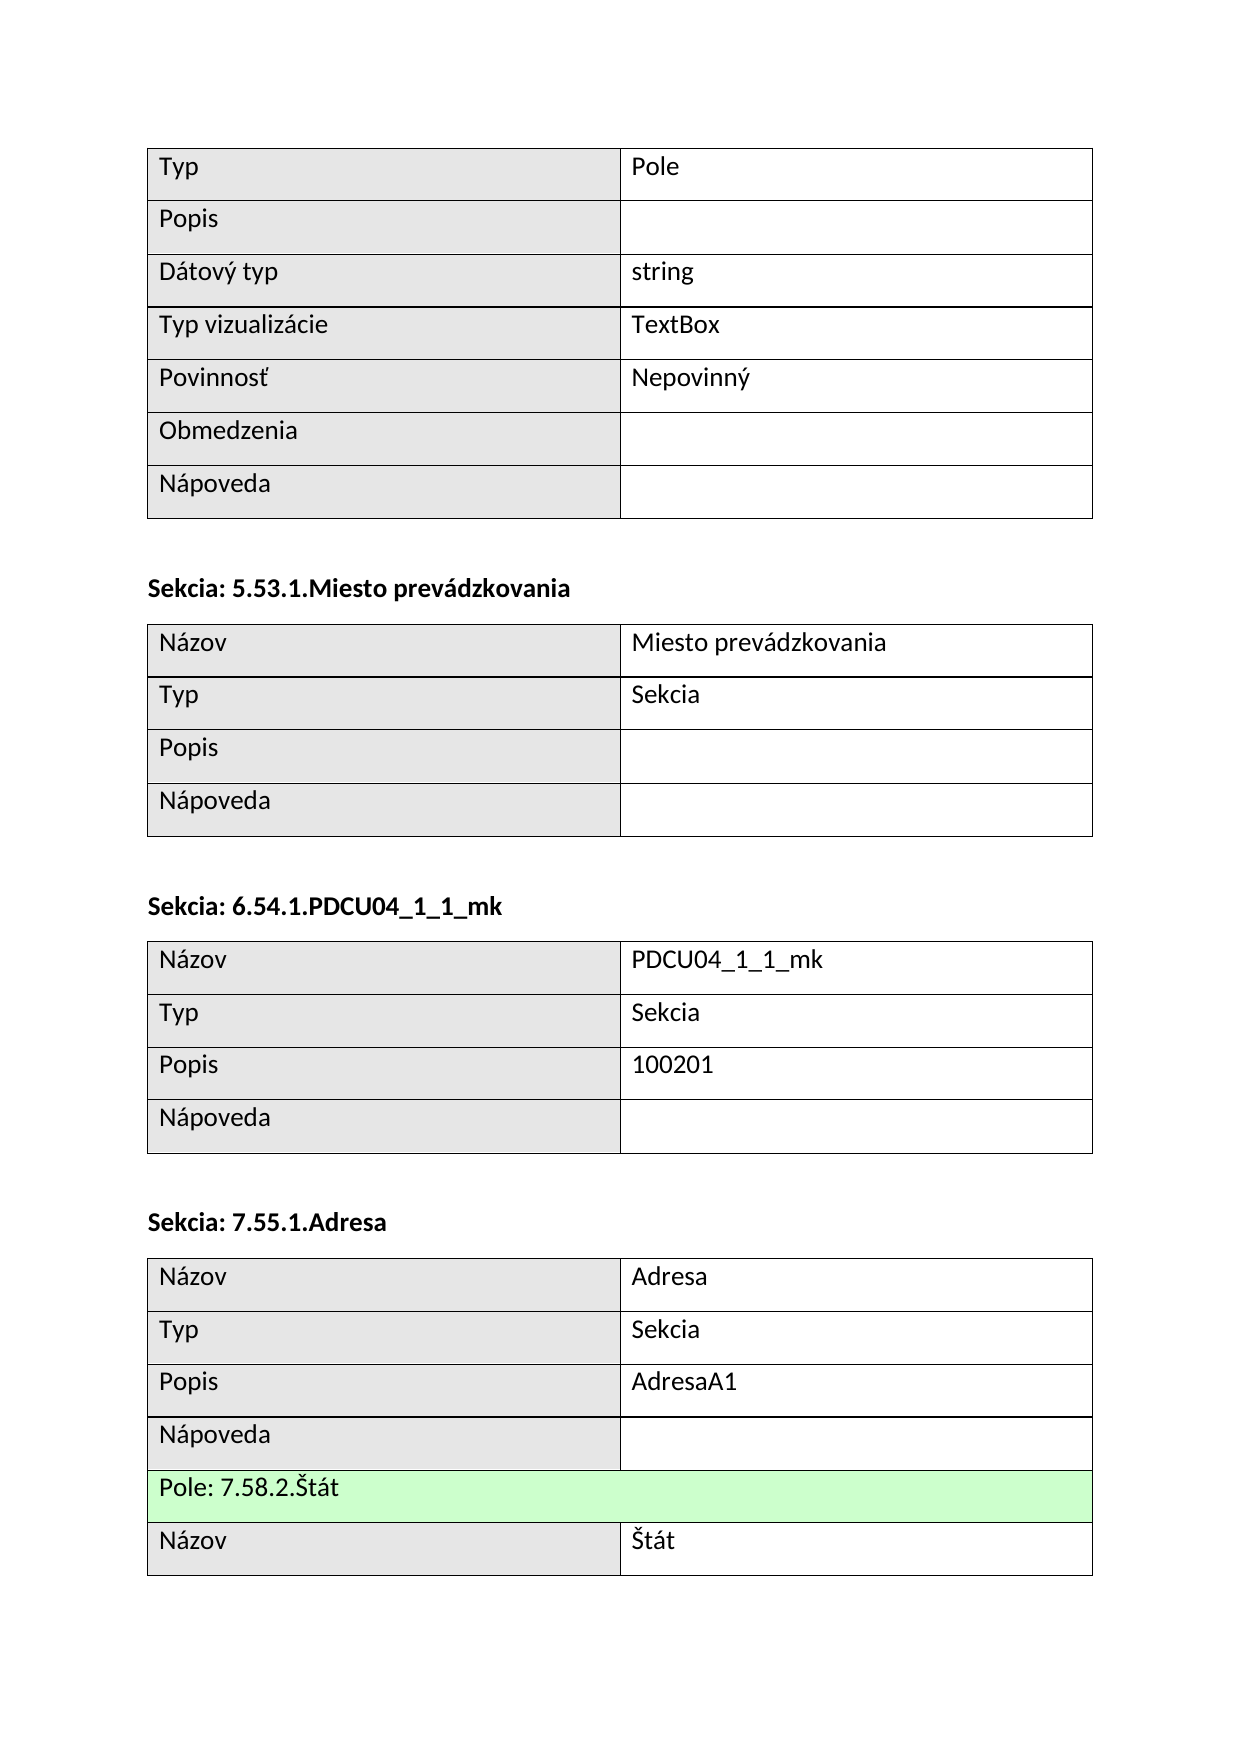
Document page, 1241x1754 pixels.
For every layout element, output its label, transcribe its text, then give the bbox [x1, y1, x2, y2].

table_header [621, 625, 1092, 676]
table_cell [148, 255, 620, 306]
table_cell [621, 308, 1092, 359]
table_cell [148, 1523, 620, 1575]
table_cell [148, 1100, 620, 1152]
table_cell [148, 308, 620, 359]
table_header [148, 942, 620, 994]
text Sekcia: 7.55.1.Adresa [148, 1206, 1093, 1239]
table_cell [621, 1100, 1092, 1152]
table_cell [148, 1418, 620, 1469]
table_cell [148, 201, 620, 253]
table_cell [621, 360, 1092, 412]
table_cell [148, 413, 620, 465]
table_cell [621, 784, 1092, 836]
text Sekcia: 6.54.1.PDCU04_1_1_mk [148, 889, 1093, 922]
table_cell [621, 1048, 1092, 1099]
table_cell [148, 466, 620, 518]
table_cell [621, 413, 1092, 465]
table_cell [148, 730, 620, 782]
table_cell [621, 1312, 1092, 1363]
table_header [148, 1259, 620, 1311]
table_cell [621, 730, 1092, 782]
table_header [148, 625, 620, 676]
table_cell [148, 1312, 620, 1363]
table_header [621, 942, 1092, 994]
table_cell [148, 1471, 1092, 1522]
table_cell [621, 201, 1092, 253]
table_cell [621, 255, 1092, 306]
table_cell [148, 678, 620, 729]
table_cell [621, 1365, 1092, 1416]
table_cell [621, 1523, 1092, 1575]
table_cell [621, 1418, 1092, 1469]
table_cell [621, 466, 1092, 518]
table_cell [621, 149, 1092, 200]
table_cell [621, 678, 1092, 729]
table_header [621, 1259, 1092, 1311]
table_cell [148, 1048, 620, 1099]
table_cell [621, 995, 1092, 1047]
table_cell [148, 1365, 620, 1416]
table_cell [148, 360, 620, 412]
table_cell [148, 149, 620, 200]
text Sekcia: 5.53.1.Miesto prevádzkovania [148, 571, 1093, 604]
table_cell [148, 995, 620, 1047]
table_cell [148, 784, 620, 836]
